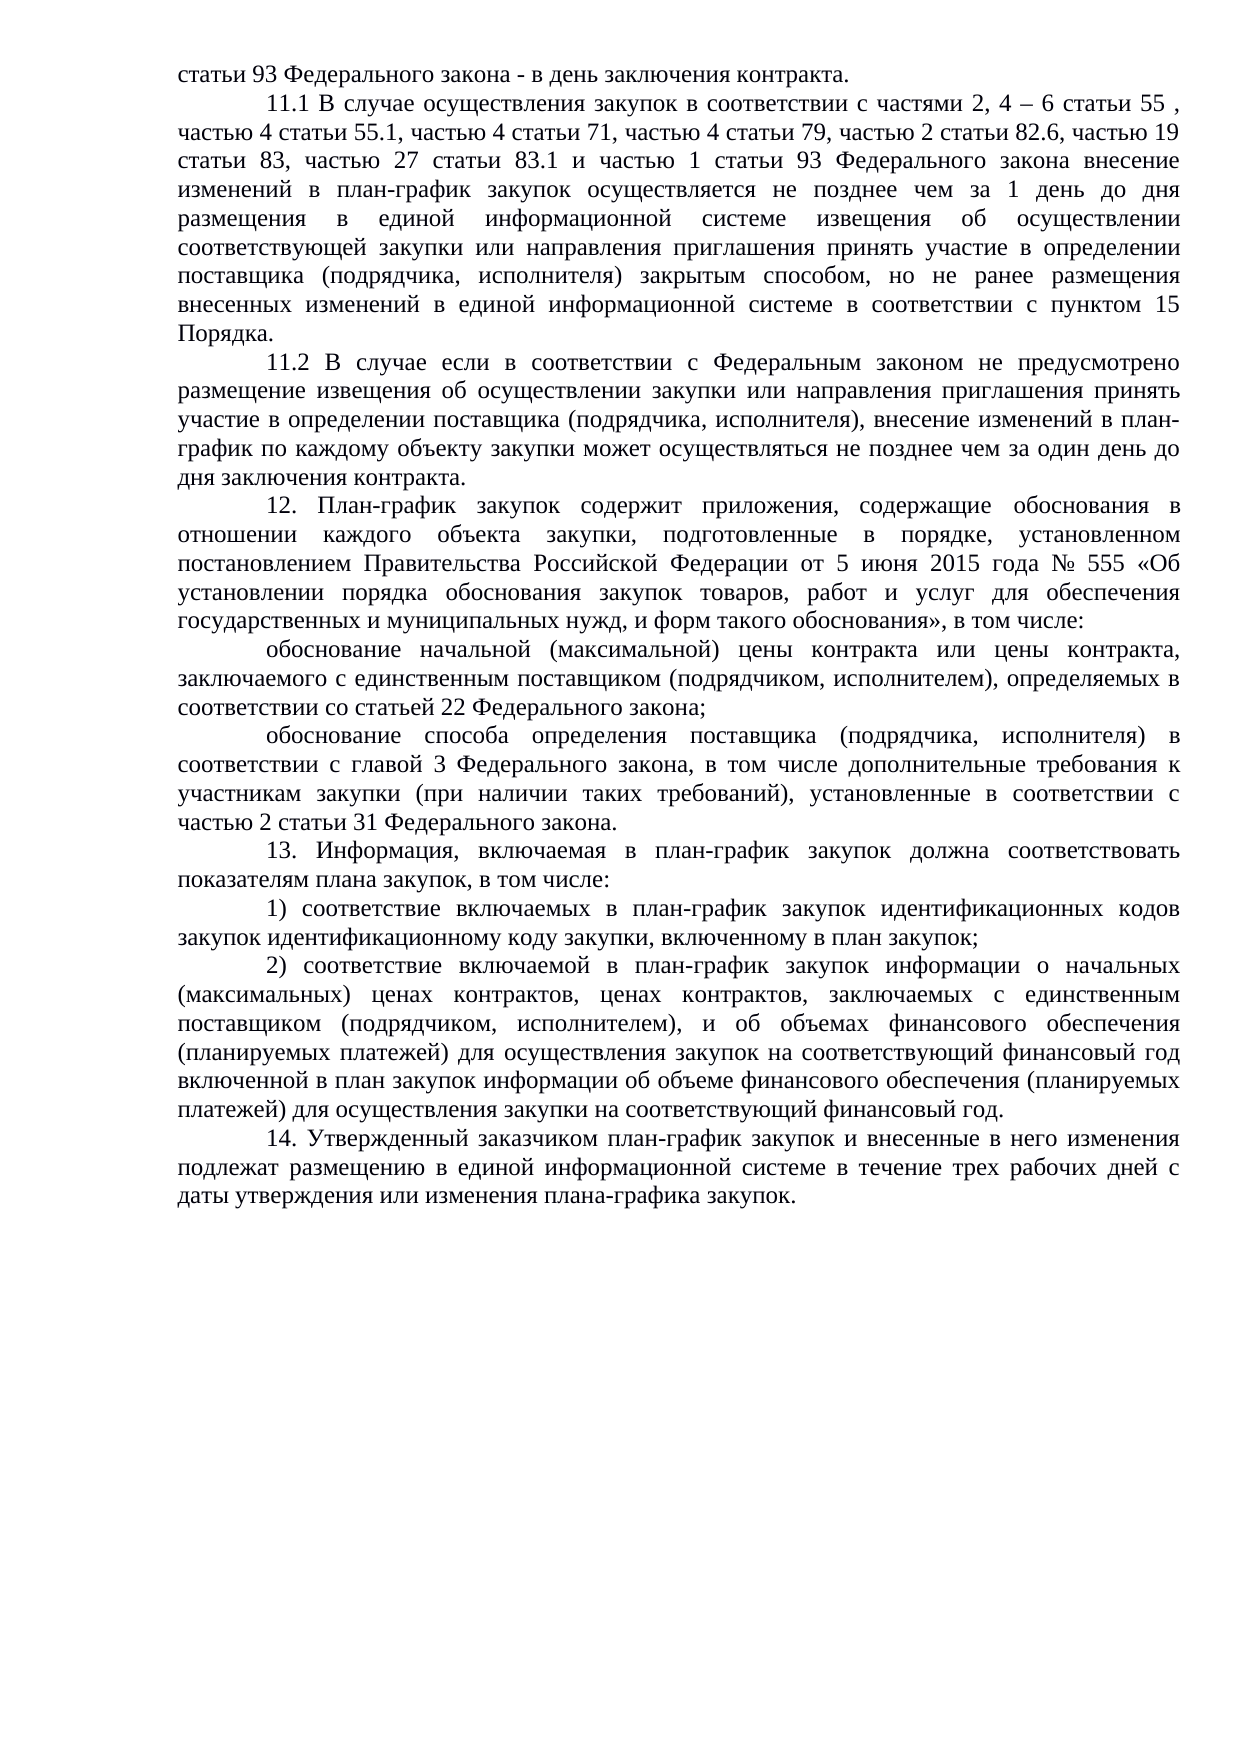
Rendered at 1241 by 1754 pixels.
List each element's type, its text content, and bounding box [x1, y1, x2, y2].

text 11.1 В случае осуществления закупок в соответствии с частями 2, 4 – 6 статьи 55 , частью 4 статьи 55.1, частью 4 статьи 71, частью 4 статьи 79, частью 2 статьи 82.6, частью 19 статьи 83, частью 27 статьи 83.1 и частью 1 статьи 93 Федерального закона внесение изменений в план-график закупок осуществляется не позднее чем за 1 день до дня размещения в единой информационной системе извещения об осуществлении соответствующей закупки или направления приглашения принять участие в определении поставщика (подрядчика, исполнителя) закрытым способом, но не ранее размещения внесенных изменений в единой информационной системе в соответствии с пунктом 15 Порядка. [177, 88, 1181, 347]
text обоснование способа определения поставщика (подрядчика, исполнителя) в соответствии с главой 3 Федерального закона, в том числе дополнительные требования к участникам закупки (при наличии таких требований), установленные в соответствии с частью 2 статьи 31 Федерального закона. [177, 720, 1181, 835]
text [177, 59, 1181, 88]
text 13. Информация, включаемая в план-график закупок должна соответствовать показателям плана закупок, в том числе: [177, 835, 1181, 893]
text 11.2 В случае если в соответствии с Федеральным законом не предусмотрено размещение извещения об осуществлении закупки или направления приглашения принять участие в определении поставщика (подрядчика, исполнителя), внесение изменений в план-график по каждому объекту закупки может осуществляться не позднее чем за один день до дня заключения контракта. [177, 347, 1181, 490]
text 12. План-график закупок содержит приложения, содержащие обоснования в отношении каждого объекта закупки, подготовленные в порядке, установленном постановлением Правительства Российской Федерации от 5 июня 2015 года № 555 «Об установлении порядка обоснования закупок товаров, работ и услуг для обеспечения государственных и муниципальных нужд, и форм такого обоснования», в том числе: [177, 490, 1181, 634]
text 2) соответствие включаемой в план-график закупок информации о начальных (максимальных) ценах контрактов, ценах контрактов, заключаемых с единственным поставщиком (подрядчиком, исполнителем), и об объемах финансового обеспечения (планируемых платежей) для осуществления закупок на соответствующий финансовый год включенной в план закупок информации об объеме финансового обеспечения (планируемых платежей) для осуществления закупки на соответствующий финансовый год. [177, 950, 1181, 1123]
text обоснование начальной (максимальной) цены контракта или цены контракта, заключаемого с единственным поставщиком (подрядчиком, исполнителем), определяемых в соответствии со статьей 22 Федерального закона; [177, 634, 1181, 720]
text 14. Утвержденный заказчиком план-график закупок и внесенные в него изменения подлежат размещению в единой информационной системе в течение трех рабочих дней с даты утверждения или изменения плана-графика закупок. [177, 1123, 1181, 1209]
text 1) соответствие включаемых в план-график закупок идентификационных кодов закупок идентификационному коду закупки, включенному в план закупок; [177, 893, 1181, 950]
